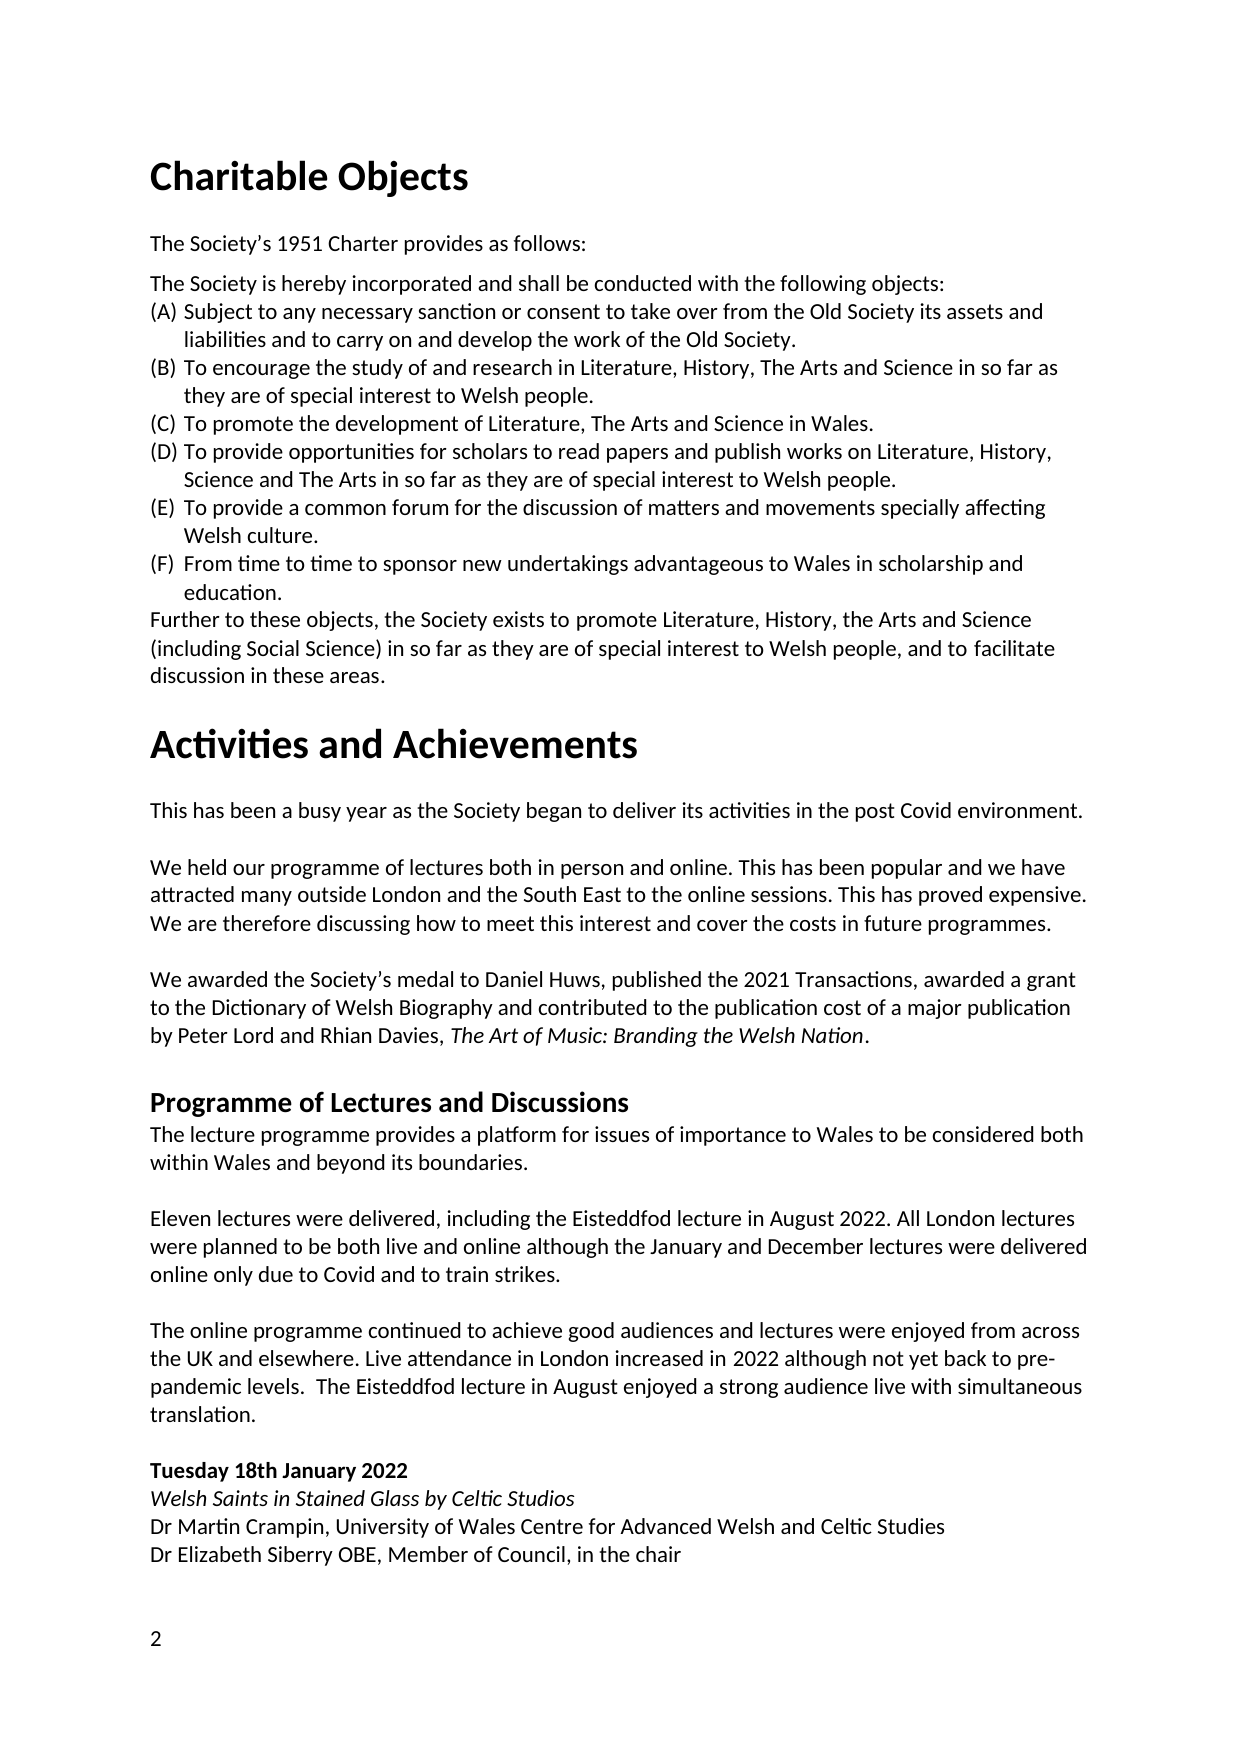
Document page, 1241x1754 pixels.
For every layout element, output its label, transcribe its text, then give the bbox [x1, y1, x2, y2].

text The Society’s 1951 Charter provides as follows: [150, 229, 1090, 257]
text The online programme continued to achieve good audiences and lectures were enjoyed from across the UK and elsewhere. Live attendance in London increased in 2022 although not yet back to pre-pandemic levels. The Eisteddfod lecture in August enjoyed a strong audience live with simultaneous translation. [150, 1316, 1090, 1428]
text (A) Subject to any necessary sanction or consent to take over from the Old Society its assets and liabilities and to carry on and develop the work of the Old Society. [150, 297, 1090, 353]
text Welsh Saints in Stained Glass by Celtic Studios [150, 1484, 1090, 1512]
text Activities and Achievements [150, 718, 1090, 768]
text Further to these objects, the Society exists to promote Literature, History, the Arts and Science (including Social Science) in so far as they are of special interest to Welsh people, and to facilitate discussion in these areas. [150, 606, 1090, 690]
text (D) To provide opportunities for scholars to read papers and publish works on Literature, History, Science and The Arts in so far as they are of special interest to Welsh people. [150, 437, 1090, 493]
text Programme of Lectures and Discussions [150, 1084, 1090, 1120]
text This has been a busy year as the Society began to deliver its activities in the post Covid environment. [150, 797, 1090, 824]
text Dr Elizabeth Siberry OBE, Member of Council, in the chair [150, 1540, 1090, 1568]
text Dr Martin Crampin, University of Wales Centre for Advanced Welsh and Celtic Studies [150, 1512, 1090, 1540]
text Tuesday 18th January 2022 [150, 1456, 1090, 1484]
text Charitable Objects [150, 150, 1090, 201]
text Eleven lectures were delivered, including the Eisteddfod lecture in August 2022. All London lectures were planned to be both live and online although the January and December lectures were delivered online only due to Covid and to train strikes. [150, 1204, 1090, 1288]
text We awarded the Society’s medal to Daniel Huws, published the 2021 Transactions, awarded a grant to the Dictionary of Welsh Biography and contributed to the publication cost of a major publication by Peter Lord and Rhian Davies, The Art of Music: Branding the Welsh Nation. [150, 965, 1090, 1049]
text (C) To promote the development of Literature, The Arts and Science in Wales. [150, 409, 1090, 437]
text (B) To encourage the study of and research in Literature, History, The Arts and Science in so far as they are of special interest to Welsh people. [150, 353, 1090, 409]
text (E) To provide a common forum for the discussion of matters and movements specially affecting Welsh culture. [150, 493, 1090, 549]
text The Society is hereby incorporated and shall be conducted with the following objects: [150, 269, 1090, 297]
text (F) From time to time to sponsor new undertakings advantageous to Wales in scholarship and education. [150, 549, 1090, 606]
text We held our programme of lectures both in person and online. This has been popular and we have attracted many outside London and the South East to the online sessions. This has proved expensive. We are therefore discussing how to meet this interest and cover the costs in future programmes. [150, 853, 1090, 937]
text The lecture programme provides a platform for issues of importance to Wales to be considered both within Wales and beyond its boundaries. [150, 1120, 1090, 1176]
